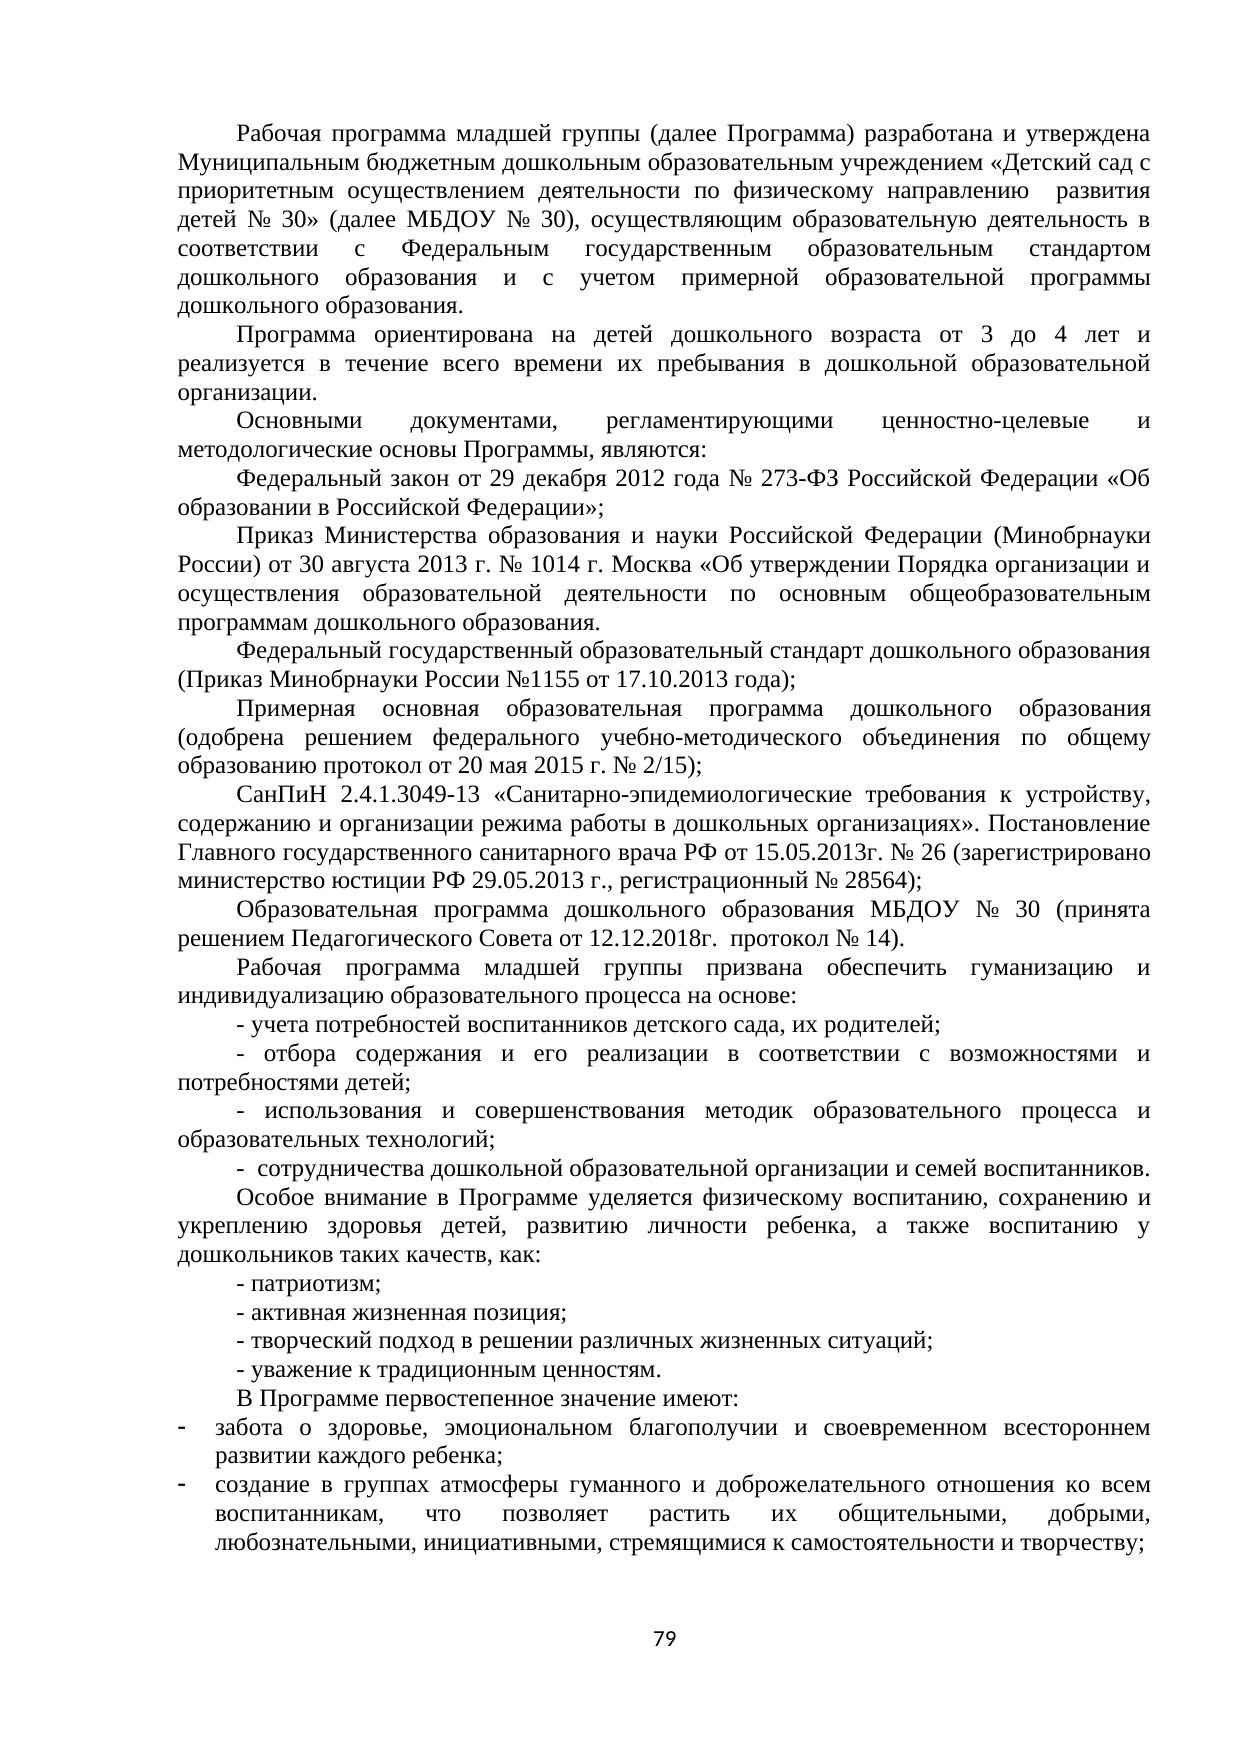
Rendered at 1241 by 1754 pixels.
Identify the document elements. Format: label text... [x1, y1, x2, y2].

text - творческий подход в решении различных жизненных ситуаций; [177, 1326, 1152, 1354]
text - сотрудничества дошкольной образовательной организации и семей воспитанников. [177, 1153, 1152, 1182]
text Особое внимание в Программе уделяется физическому воспитанию, сохранению и укреплению здоровья детей, развитию личности ребенка, а также воспитанию у дошкольников таких качеств, как: [177, 1182, 1152, 1268]
text Федеральный государственный образовательный стандарт дошкольного образования (Приказ Минобрнауки России №1155 от 17.10.2013 года); [177, 636, 1152, 693]
text Основными документами, регламентирующими ценностно-целевые и методологические основы Программы, являются: [177, 406, 1152, 463]
text - использования и совершенствования методик образовательного процесса и образовательных технологий; [177, 1096, 1152, 1153]
text В Программе первостепенное значение имеют: [177, 1383, 1152, 1412]
list забота о здоровье, эмоциональном благополучии и своевременном всестороннем развитии каждого ребенка; [177, 1412, 1152, 1469]
text Программа ориентирована на детей дошкольного возраста от 3 до 4 лет и реализуется в течение всего времени их пребывания в дошкольной образовательной организации. [177, 319, 1152, 406]
text - активная жизненная позиция; [177, 1297, 1152, 1326]
text - уважение к традиционным ценностям. [177, 1354, 1152, 1383]
text Федеральный закон от 29 декабря 2012 года № 273-ФЗ Российской Федерации «Об образовании в Российской Федерации»; [177, 463, 1152, 521]
text Образовательная программа дошкольного образования МБДОУ № 30 (принята решением Педагогического Совета от 12.12.2018г. протокол № 14). [177, 894, 1152, 952]
text - отбора содержания и его реализации в соответствии с возможностями и потребностями детей; [177, 1038, 1152, 1096]
text Рабочая программа младшей группы призвана обеспечить гуманизацию и индивидуализацию образовательного процесса на основе: [177, 952, 1152, 1009]
text - учета потребностей воспитанников детского сада, их родителей; [177, 1009, 1152, 1038]
text СанПиН 2.4.1.3049-13 «Санитарно-эпидемиологические требования к устройству, содержанию и организации режима работы в дошкольных организациях». Постановление Главного государственного санитарного врача РФ от 15.05.2013г. № 26 (зарегистрировано министерство юстиции РФ 29.05.2013 г., регистрационный № 28564); [177, 779, 1152, 894]
text Рабочая программа младшей группы (далее Программа) разработана и утверждена Муниципальным бюджетным дошкольным образовательным учреждением «Детский сад с приоритетным осуществлением деятельности по физическому направлению развития детей № 30» (далее МБДОУ № 30), осуществляющим образовательную деятельность в соответствии с Федеральным государственным образовательным стандартом дошкольного образования и с учетом примерной образовательной программы дошкольного образования. [177, 118, 1152, 319]
text Приказ Министерства образования и науки Российской Федерации (Минобрнауки России) от 30 августа 2013 г. № 1014 г. Москва «Об утверждении Порядка организации и осуществления образовательной деятельности по основным общеобразовательным программам дошкольного образования. [177, 521, 1152, 636]
text - патриотизм; [177, 1268, 1152, 1297]
list создание в группах атмосферы гуманного и доброжелательного отношения ко всем воспитанникам, что позволяет растить их общительными, добрыми, любознательными, инициативными, стремящимися к самостоятельности и творчеству; [177, 1469, 1152, 1556]
text Примерная основная образовательная программа дошкольного образования (одобрена решением федерального учебно-методического объединения по общему образованию протокол от 20 мая 2015 г. № 2/15); [177, 693, 1152, 779]
